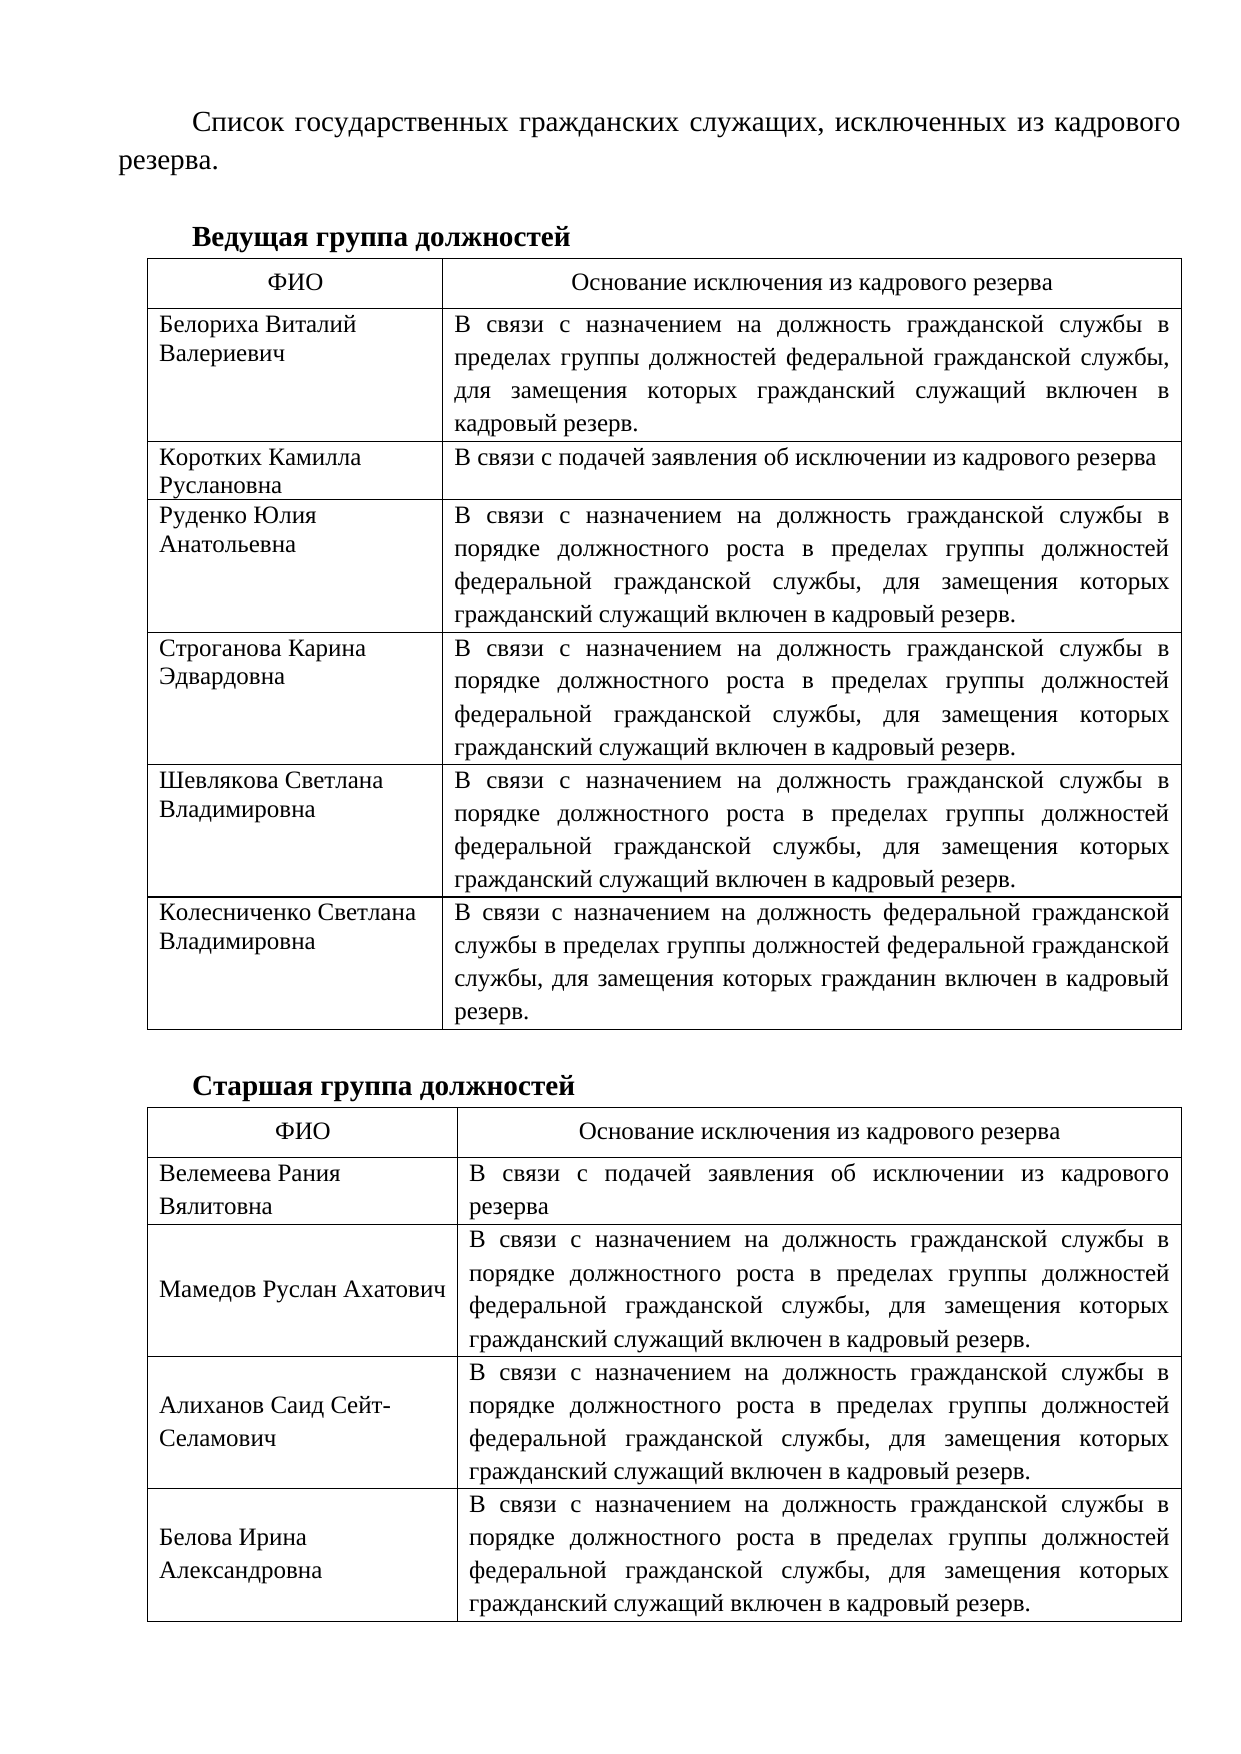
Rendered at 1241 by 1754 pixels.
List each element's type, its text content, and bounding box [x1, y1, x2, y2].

text Старшая группа должностей [118, 1068, 1181, 1102]
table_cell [458, 1489, 1181, 1621]
table_cell Велемеева Рания Вялитовна [148, 1158, 457, 1223]
table_header ФИО [148, 259, 442, 308]
table_cell Белова Ирина Александровна [148, 1489, 457, 1621]
table_cell Руденко Юлия Анатольевна [148, 500, 442, 632]
table_cell Белориха Виталий Валериевич [148, 309, 442, 441]
table_cell В связи с подачей заявления об исключении из кадрового резерва [443, 442, 1181, 499]
table_header Основание исключения из кадрового резерва [443, 259, 1181, 308]
table_cell В связи с назначением на должность федеральной гражданской службы в пределах группы должностей федеральной гражданской службы, для замещения которых гражданин включен в кадровый резерв. [443, 898, 1181, 1029]
table_cell Шевлякова Светлана Владимировна [148, 765, 442, 896]
table_cell В связи с назначением на должность гражданской службы в пределах группы должностей федеральной гражданской службы, для замещения которых гражданский служащий включен в кадровый резерв. [443, 309, 1181, 441]
table_cell Алиханов Саид Сейт-Селамович [148, 1357, 457, 1488]
table_header Основание исключения из кадрового резерва [458, 1108, 1181, 1157]
table_cell В связи с подачей заявления об исключении из кадрового резерва [458, 1158, 1181, 1223]
table_cell Колесниченко Светлана Владимировна [148, 898, 442, 1029]
table_cell Мамедов Руслан Ахатович [148, 1225, 457, 1356]
text Ведущая группа должностей [118, 219, 1181, 253]
table_header ФИО [148, 1108, 457, 1157]
text Список государственных гражданских служащих, исключенных из кадрового резерва. [118, 104, 1181, 176]
table_cell Коротких Камилла Руслановна [148, 442, 442, 499]
table_cell Строганова Карина Эдвардовна [148, 633, 442, 764]
